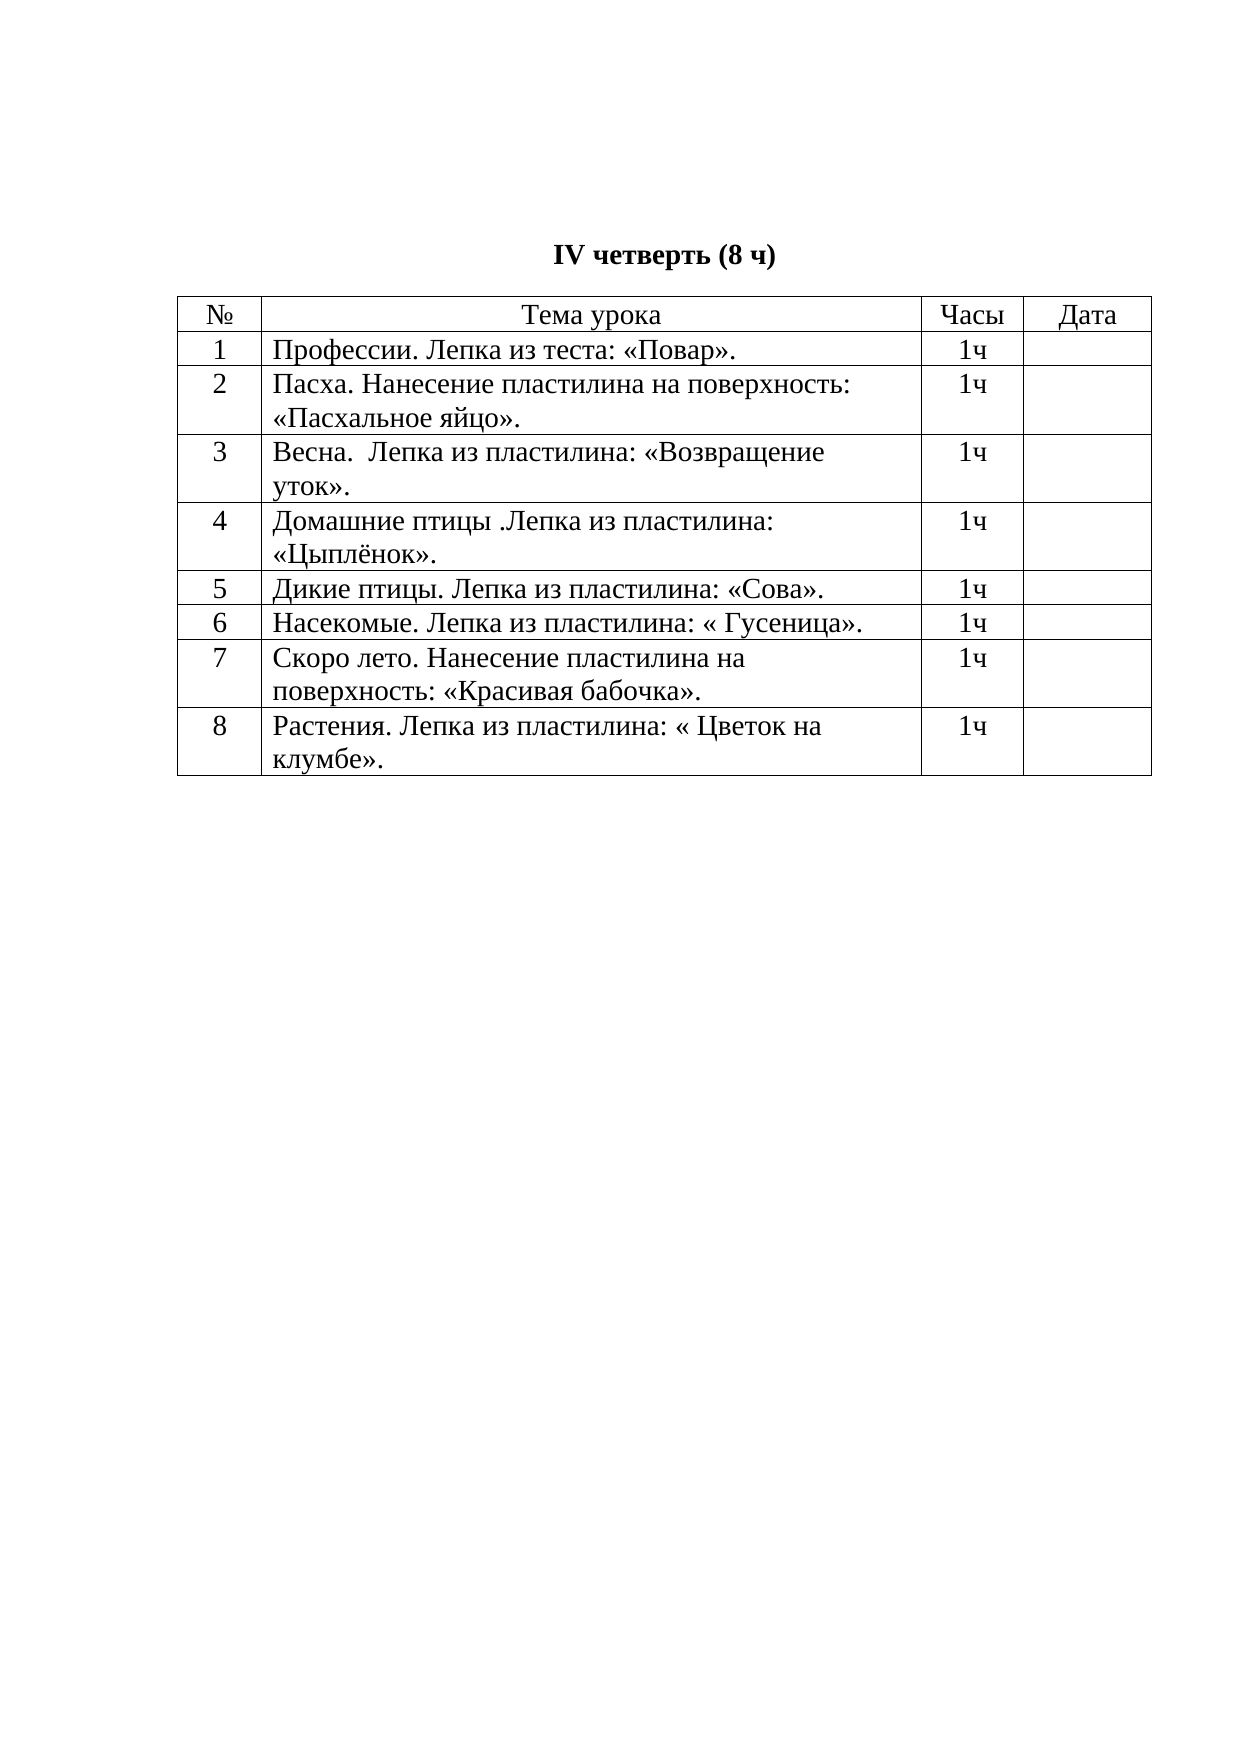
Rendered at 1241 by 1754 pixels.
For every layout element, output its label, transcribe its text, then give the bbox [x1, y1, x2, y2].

table_cell 7 [178, 640, 261, 707]
table_cell 1ч [922, 332, 1023, 365]
table_cell [1024, 366, 1151, 433]
table_cell 8 [178, 708, 261, 775]
table_cell [1024, 605, 1151, 639]
table_cell Дикие птицы. Лепка из пластилина: «Сова». [262, 571, 921, 604]
text IV четверть (8 ч) [177, 237, 1152, 270]
table_cell 4 [178, 503, 261, 570]
table_cell 1 [178, 332, 261, 365]
table_cell 5 [178, 571, 261, 604]
table_cell 1ч [922, 605, 1023, 639]
table_cell 2 [178, 366, 261, 433]
table_header Дата [1024, 297, 1151, 331]
table_cell Растения. Лепка из пластилина: « Цветок на клумбе». [262, 708, 921, 775]
table_cell 1ч [922, 571, 1023, 604]
table_cell Домашние птицы .Лепка из пластилина: «Цыплёнок». [262, 503, 921, 570]
table_cell [1024, 503, 1151, 570]
table_cell Весна. Лепка из пластилина: «Возвращение уток». [262, 435, 921, 502]
table_cell [1024, 708, 1151, 775]
table_cell 1ч [922, 435, 1023, 502]
table_cell Профессии. Лепка из теста: «Повар». [262, 332, 921, 365]
table_cell 3 [178, 435, 261, 502]
table_cell 1ч [922, 640, 1023, 707]
table_cell [1024, 332, 1151, 365]
table_cell [1024, 435, 1151, 502]
table_cell Скоро лето. Нанесение пластилина на поверхность: «Красивая бабочка». [262, 640, 921, 707]
table_cell Пасха. Нанесение пластилина на поверхность: «Пасхальное яйцо». [262, 366, 921, 433]
table_cell [1024, 571, 1151, 604]
table_cell 1ч [922, 366, 1023, 433]
table_cell Насекомые. Лепка из пластилина: « Гусеница». [262, 605, 921, 639]
table_header Тема урока [262, 297, 921, 331]
table_cell 1ч [922, 503, 1023, 570]
table_header № [178, 297, 261, 331]
table_cell [1024, 640, 1151, 707]
table_header Часы [922, 297, 1023, 331]
table_cell 1ч [922, 708, 1023, 775]
table_cell 6 [178, 605, 261, 639]
